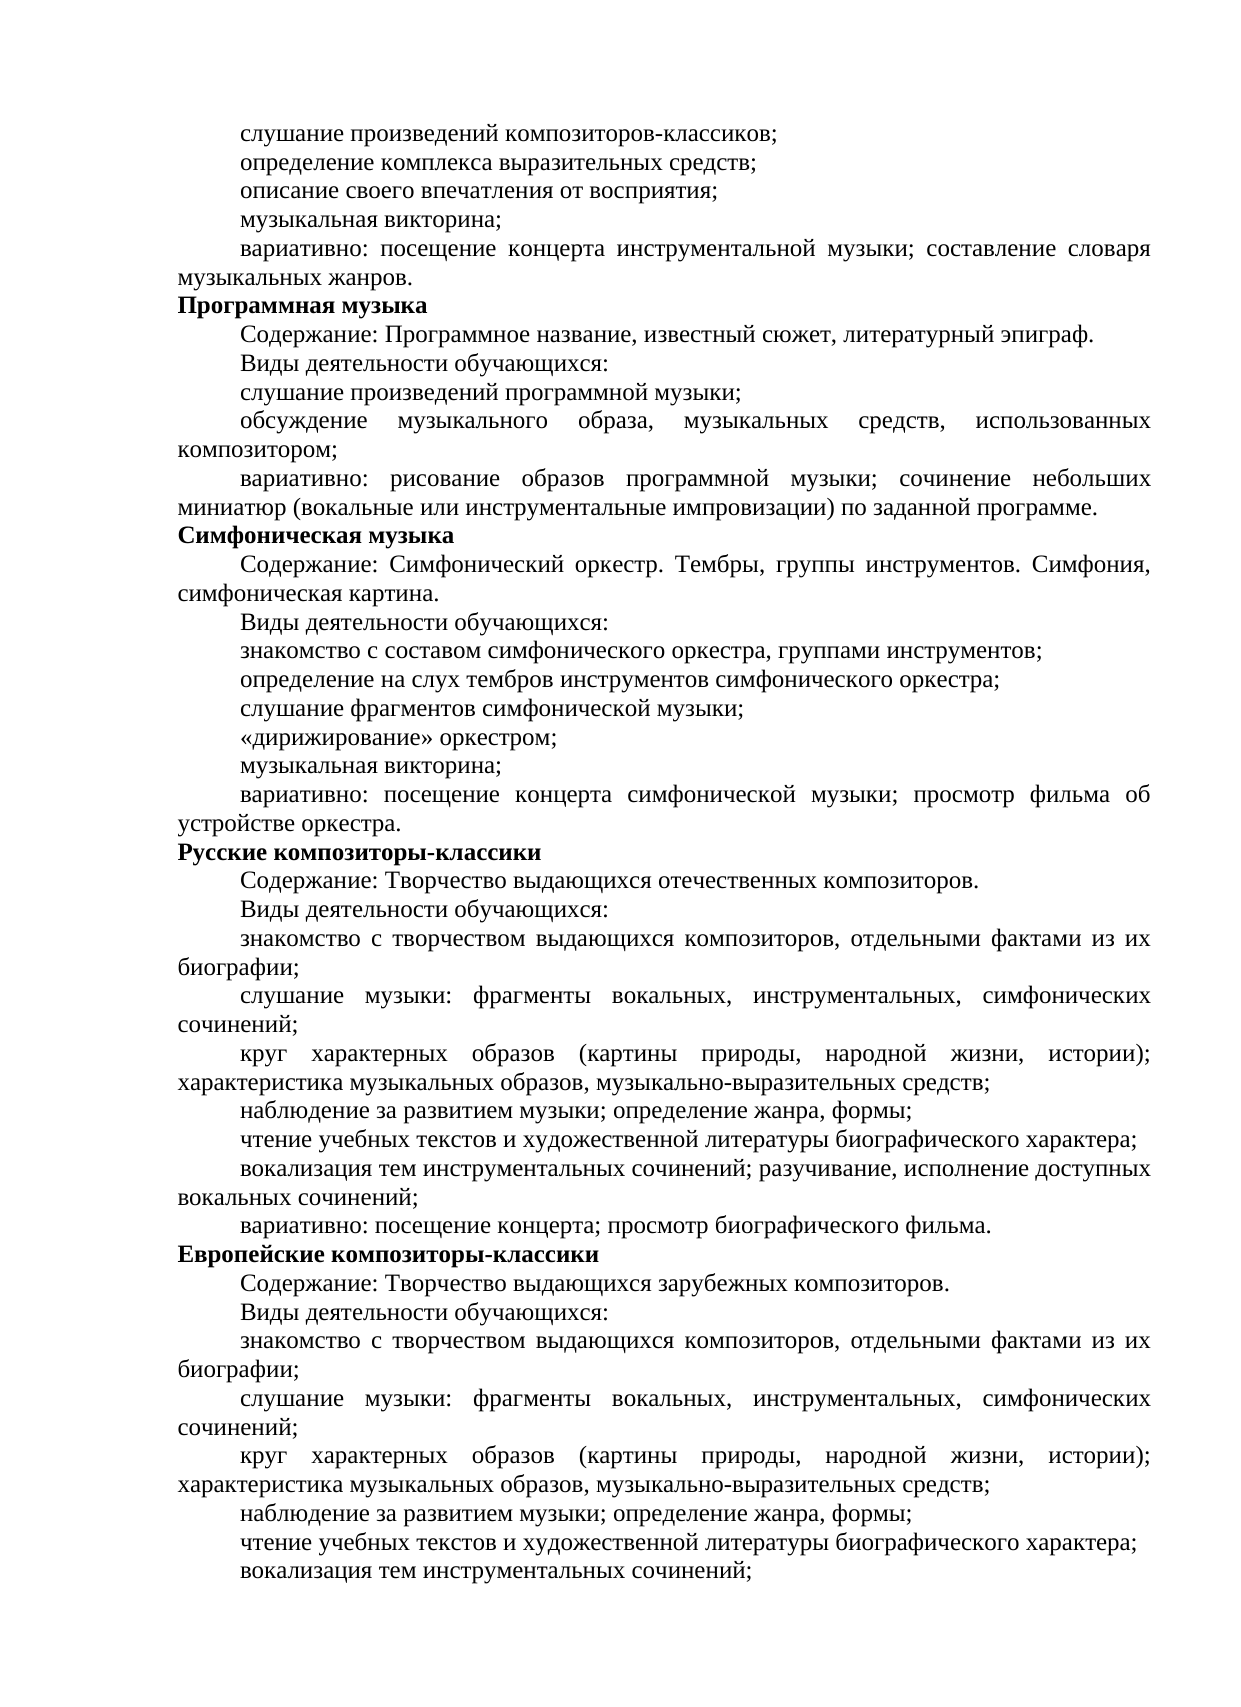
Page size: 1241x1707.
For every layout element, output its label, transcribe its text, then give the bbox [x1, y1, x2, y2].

text Содержание: Программное название, известный сюжет, литературный эпиграф. [177, 319, 1152, 348]
text обсуждение музыкального образа, музыкальных средств, использованных композитором; [177, 406, 1152, 463]
text «дирижирование» оркестром; [177, 722, 1152, 751]
text Виды деятельности обучающихся: [177, 607, 1152, 636]
text круг характерных образов (картины природы, народной жизни, истории); характеристика музыкальных образов, музыкально-выразительных средств; [177, 1038, 1152, 1096]
text слушание музыки: фрагменты вокальных, инструментальных, симфонических сочинений; [177, 1383, 1152, 1441]
text Европейские композиторы-классики [177, 1239, 1152, 1268]
text круг характерных образов (картины природы, народной жизни, истории); характеристика музыкальных образов, музыкально-выразительных средств; [177, 1441, 1152, 1498]
text чтение учебных текстов и художественной литературы биографического характера; [177, 1527, 1152, 1556]
text наблюдение за развитием музыки; определение жанра, формы; [177, 1498, 1152, 1527]
text Виды деятельности обучающихся: [177, 894, 1152, 923]
text Виды деятельности обучающихся: [177, 348, 1152, 377]
text слушание фрагментов симфонической музыки; [177, 693, 1152, 722]
text вокализация тем инструментальных сочинений; разучивание, исполнение доступных вокальных сочинений; [177, 1153, 1152, 1211]
text Содержание: Симфонический оркестр. Тембры, группы инструментов. Симфония, симфоническая картина. [177, 549, 1152, 607]
text наблюдение за развитием музыки; определение жанра, формы; [177, 1096, 1152, 1124]
text определение на слух тембров инструментов симфонического оркестра; [177, 664, 1152, 693]
text Русские композиторы-классики [177, 837, 1152, 866]
text чтение учебных текстов и художественной литературы биографического характера; [177, 1124, 1152, 1153]
text слушание произведений программной музыки; [177, 377, 1152, 406]
text Симфоническая музыка [177, 521, 1152, 549]
text музыкальная викторина; [177, 751, 1152, 779]
text Виды деятельности обучающихся: [177, 1297, 1152, 1326]
text Программная музыка [177, 291, 1152, 319]
text описание своего впечатления от восприятия; [177, 176, 1152, 204]
text вариативно: посещение концерта; просмотр биографического фильма. [177, 1211, 1152, 1239]
text Содержание: Творчество выдающихся отечественных композиторов. [177, 866, 1152, 894]
text вариативно: посещение концерта симфонической музыки; просмотр фильма об устройстве оркестра. [177, 779, 1152, 837]
text Содержание: Творчество выдающихся зарубежных композиторов. [177, 1268, 1152, 1297]
text слушание музыки: фрагменты вокальных, инструментальных, симфонических сочинений; [177, 981, 1152, 1038]
text музыкальная викторина; [177, 204, 1152, 233]
text знакомство с творчеством выдающихся композиторов, отдельными фактами из их биографии; [177, 923, 1152, 981]
text вокализация тем инструментальных сочинений; [177, 1556, 1152, 1584]
text вариативно: посещение концерта инструментальной музыки; составление словаря музыкальных жанров. [177, 233, 1152, 291]
text знакомство с творчеством выдающихся композиторов, отдельными фактами из их биографии; [177, 1326, 1152, 1383]
text знакомство с составом симфонического оркестра, группами инструментов; [177, 636, 1152, 664]
text определение комплекса выразительных средств; [177, 147, 1152, 176]
text слушание произведений композиторов-классиков; [177, 118, 1152, 147]
text вариативно: рисование образов программной музыки; сочинение небольших миниатюр (вокальные или инструментальные импровизации) по заданной программе. [177, 463, 1152, 521]
